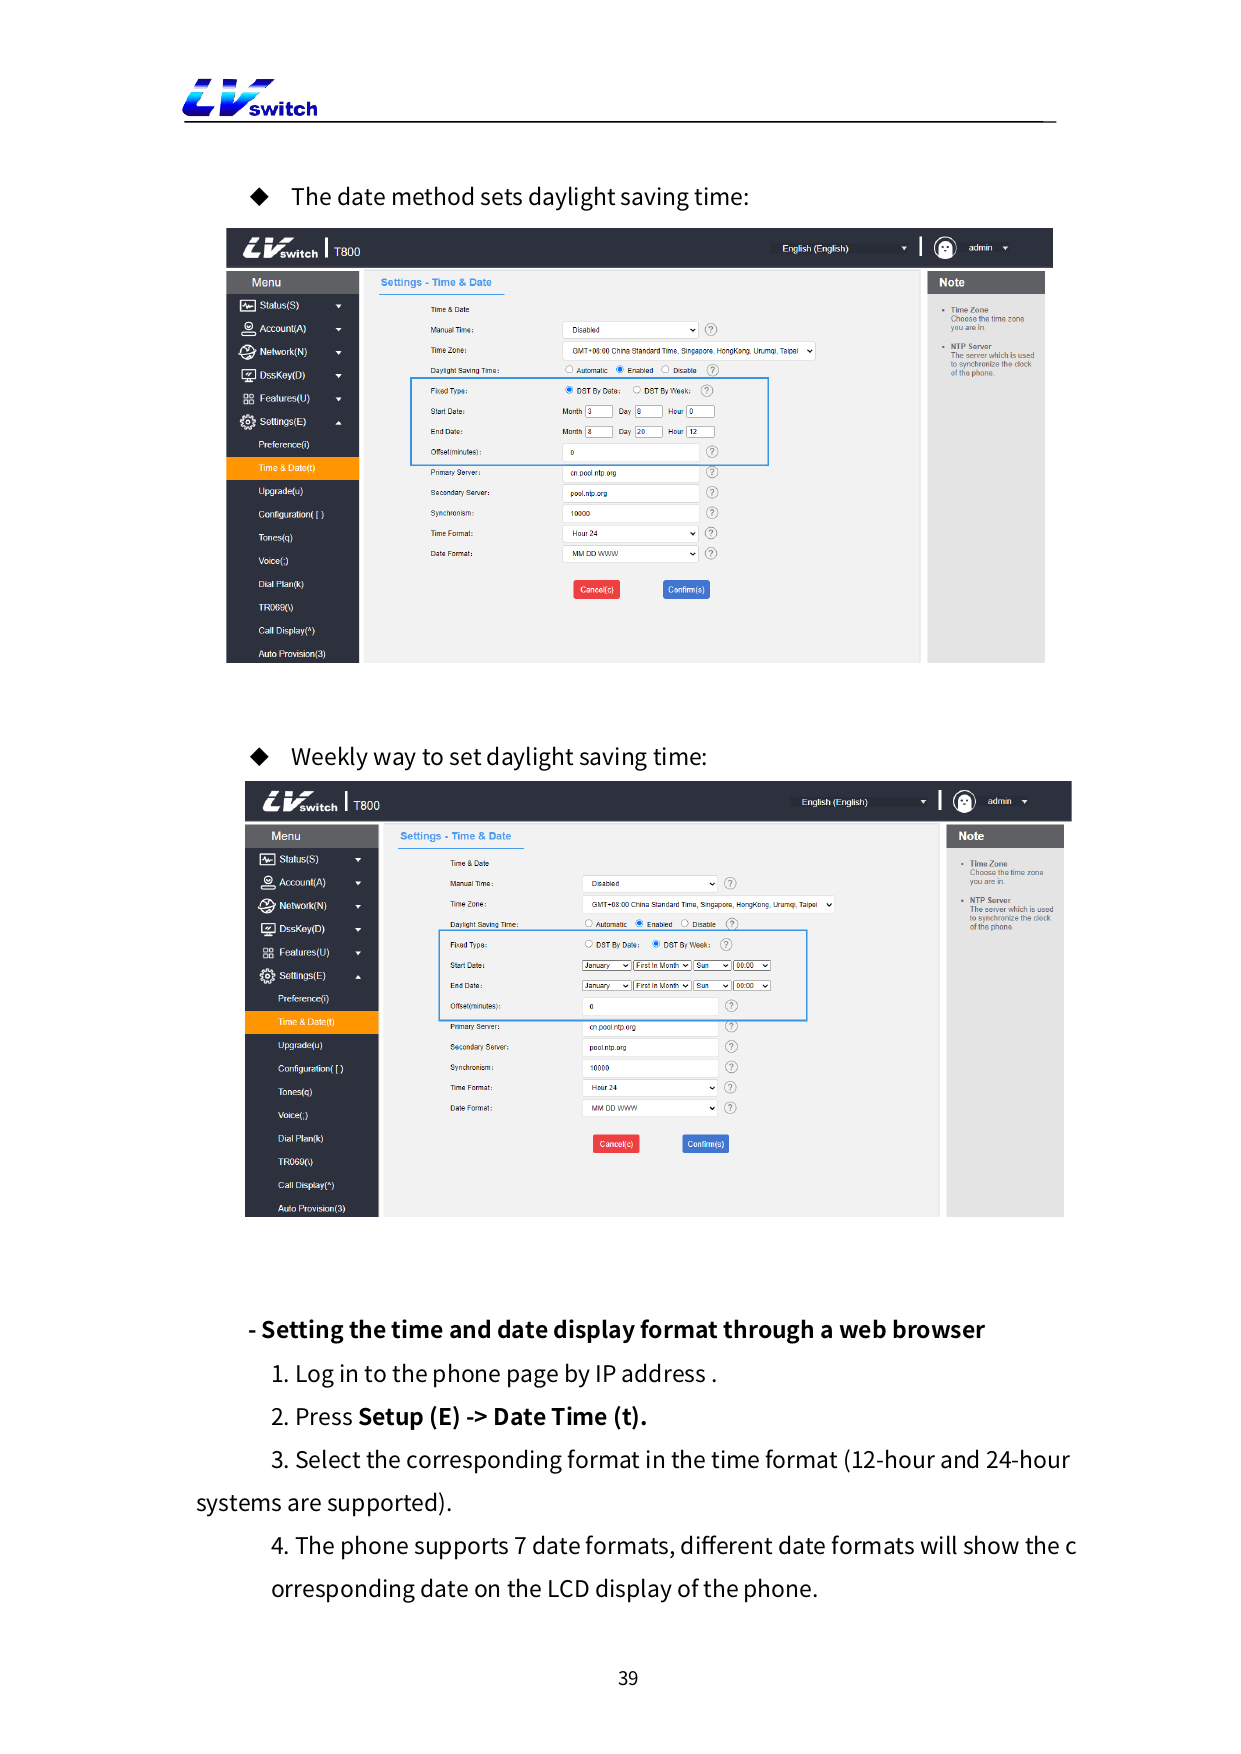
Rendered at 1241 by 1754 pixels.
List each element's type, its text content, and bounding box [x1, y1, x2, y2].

text 1. Log in to the phone page by IP address . [248, 1355, 1084, 1389]
list The date method sets daylight saving time: [248, 179, 1084, 212]
list Weekly way to set daylight saving time: [248, 739, 1084, 772]
text - Setting the time and date display format through a web browser [173, 1312, 1084, 1346]
text 4. The phone supports 7 date formats, different date formats will show the corresponding date on the LCD display of the phone. [271, 1528, 1084, 1604]
picture [245, 781, 1072, 1217]
picture [179, 76, 317, 118]
picture [226, 228, 1054, 663]
text 3. Select the corresponding format in the time format (12-hour and 24-hour systems are supported). [196, 1442, 1084, 1518]
text 2. Press Setup (E) -> Date Time (t). [196, 1398, 1084, 1432]
